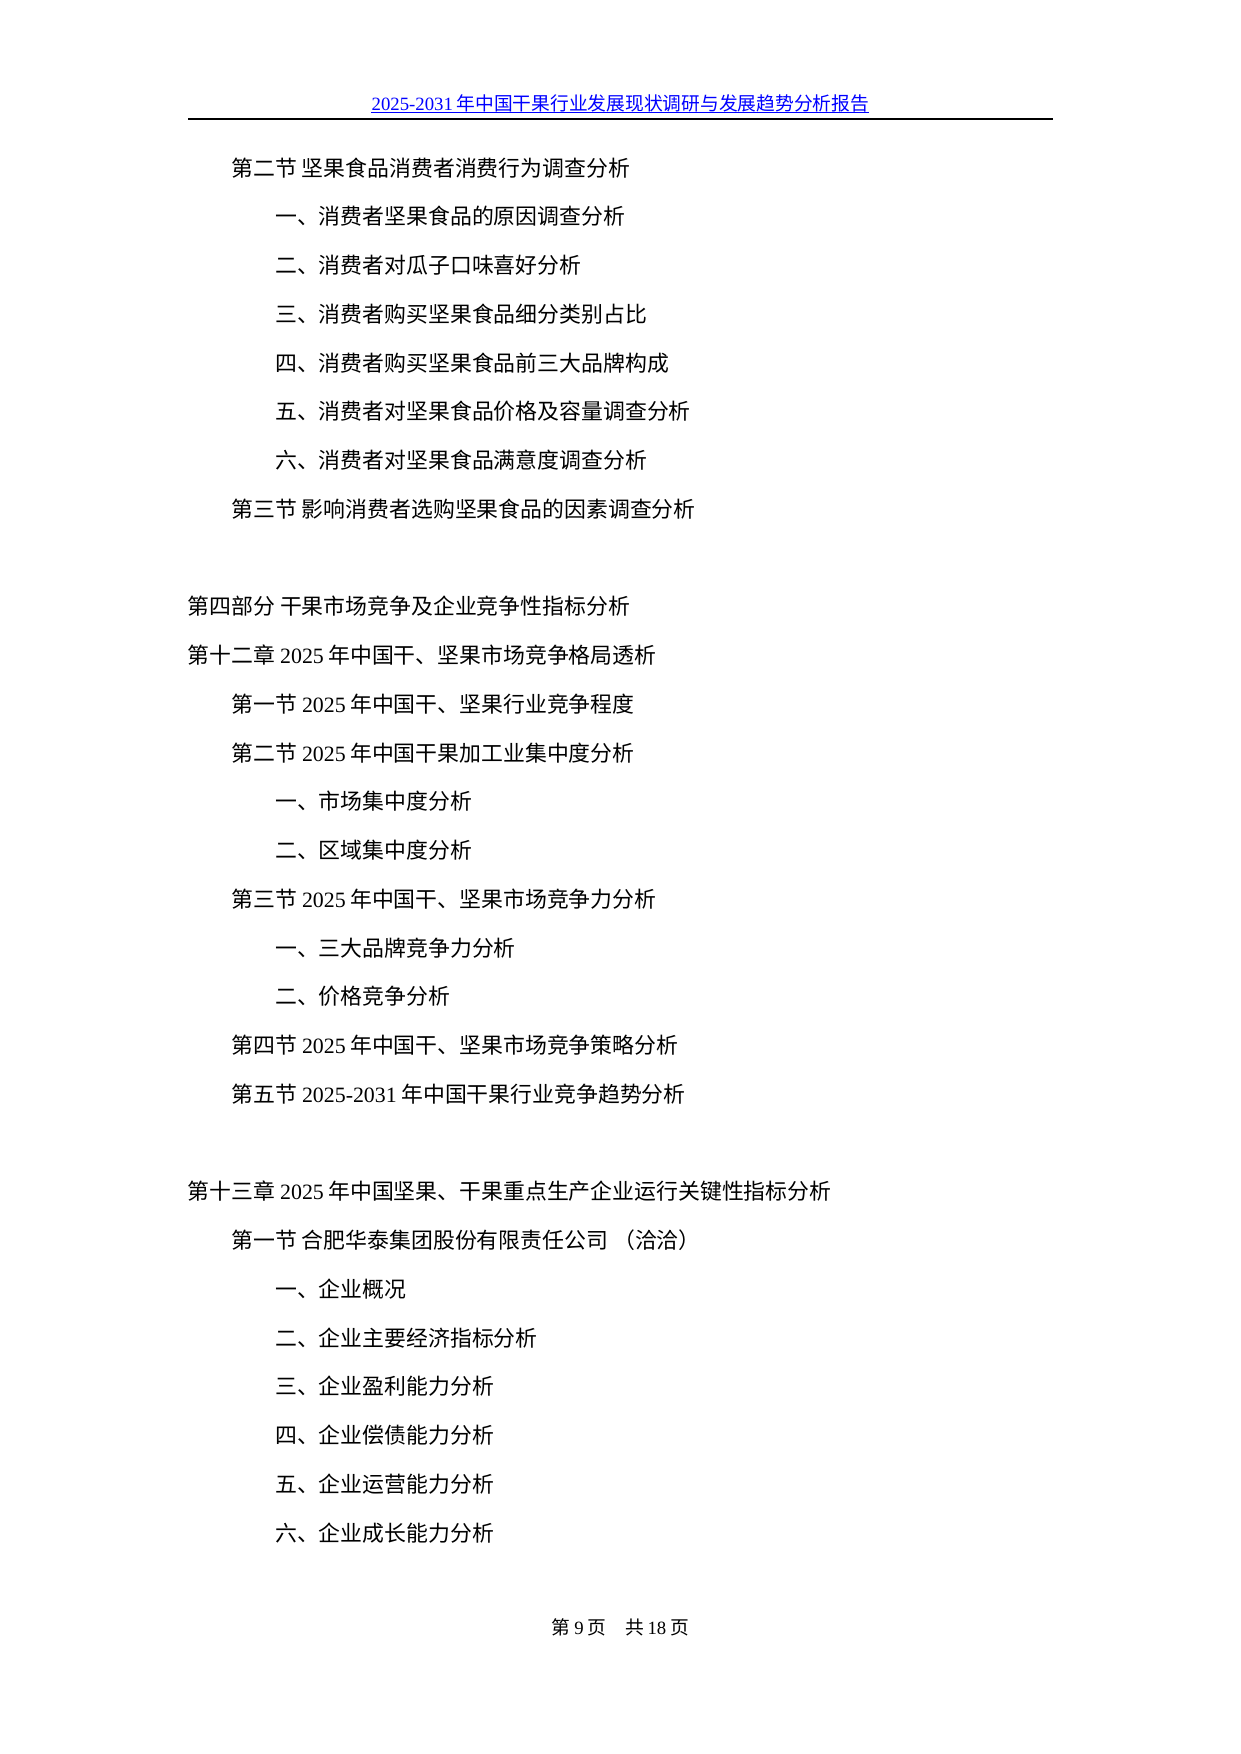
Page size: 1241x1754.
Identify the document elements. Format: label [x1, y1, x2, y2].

text [187, 150, 1053, 1548]
